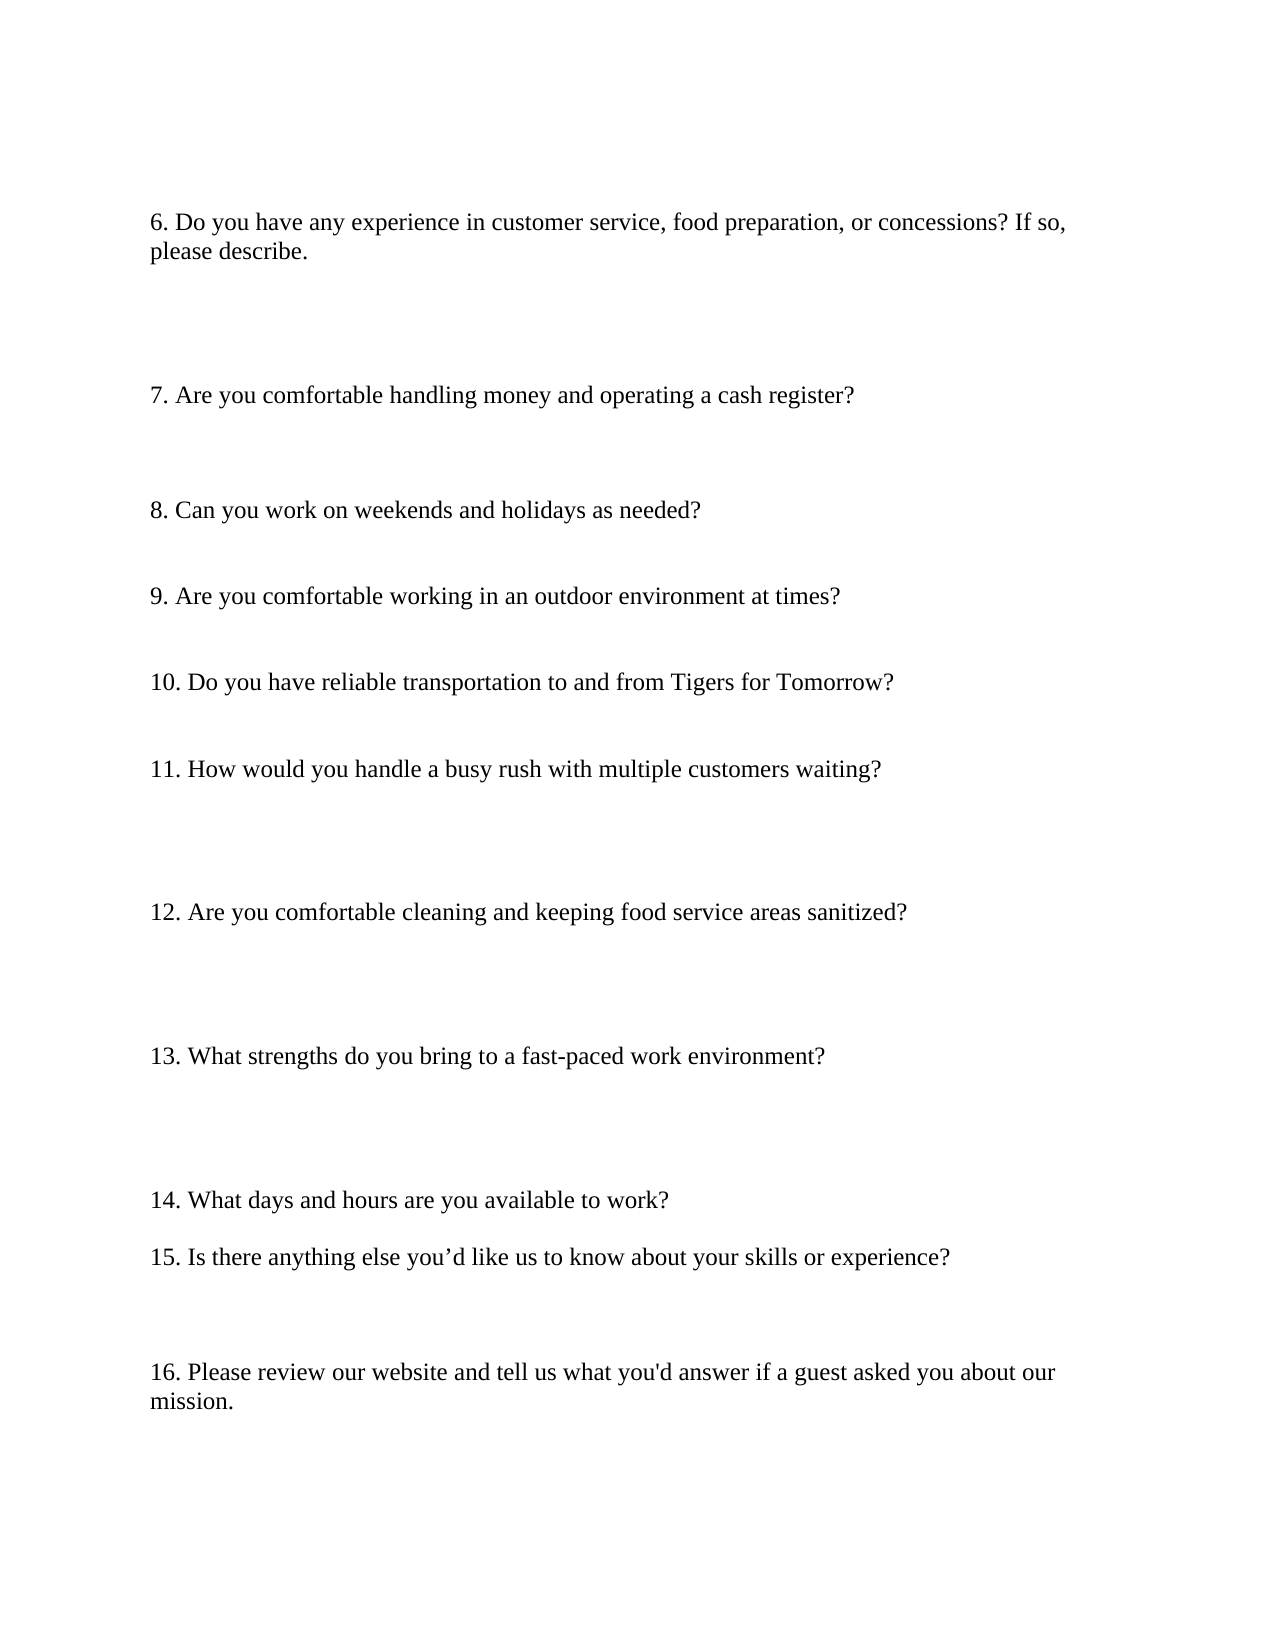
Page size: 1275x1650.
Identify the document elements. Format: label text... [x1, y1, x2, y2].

text 14. What days and hours are you available to work? [150, 1185, 1125, 1214]
text 12. Are you comfortable cleaning and keeping food service areas sanitized? [150, 897, 1125, 926]
text 11. How would you handle a busy rush with multiple customers waiting? [150, 754, 1125, 782]
text 8. Can you work on weekends and holidays as needed? [150, 495, 1125, 524]
text 13. What strengths do you bring to a fast-paced work environment? [150, 1041, 1125, 1070]
text 10. Do you have reliable transportation to and from Tigers for Tomorrow? [150, 667, 1125, 696]
text 7. Are you comfortable handling money and operating a cash register? [150, 380, 1125, 409]
text 6. Do you have any experience in customer service, food preparation, or concessions? If so, please describe. [150, 207, 1125, 265]
text 16. Please review our website and tell us what you'd answer if a guest asked you about our mission. [150, 1357, 1125, 1415]
text 9. Are you comfortable working in an outdoor environment at times? [150, 581, 1125, 610]
text 15. Is there anything else you’d like us to know about your skills or experience? [150, 1242, 1125, 1271]
